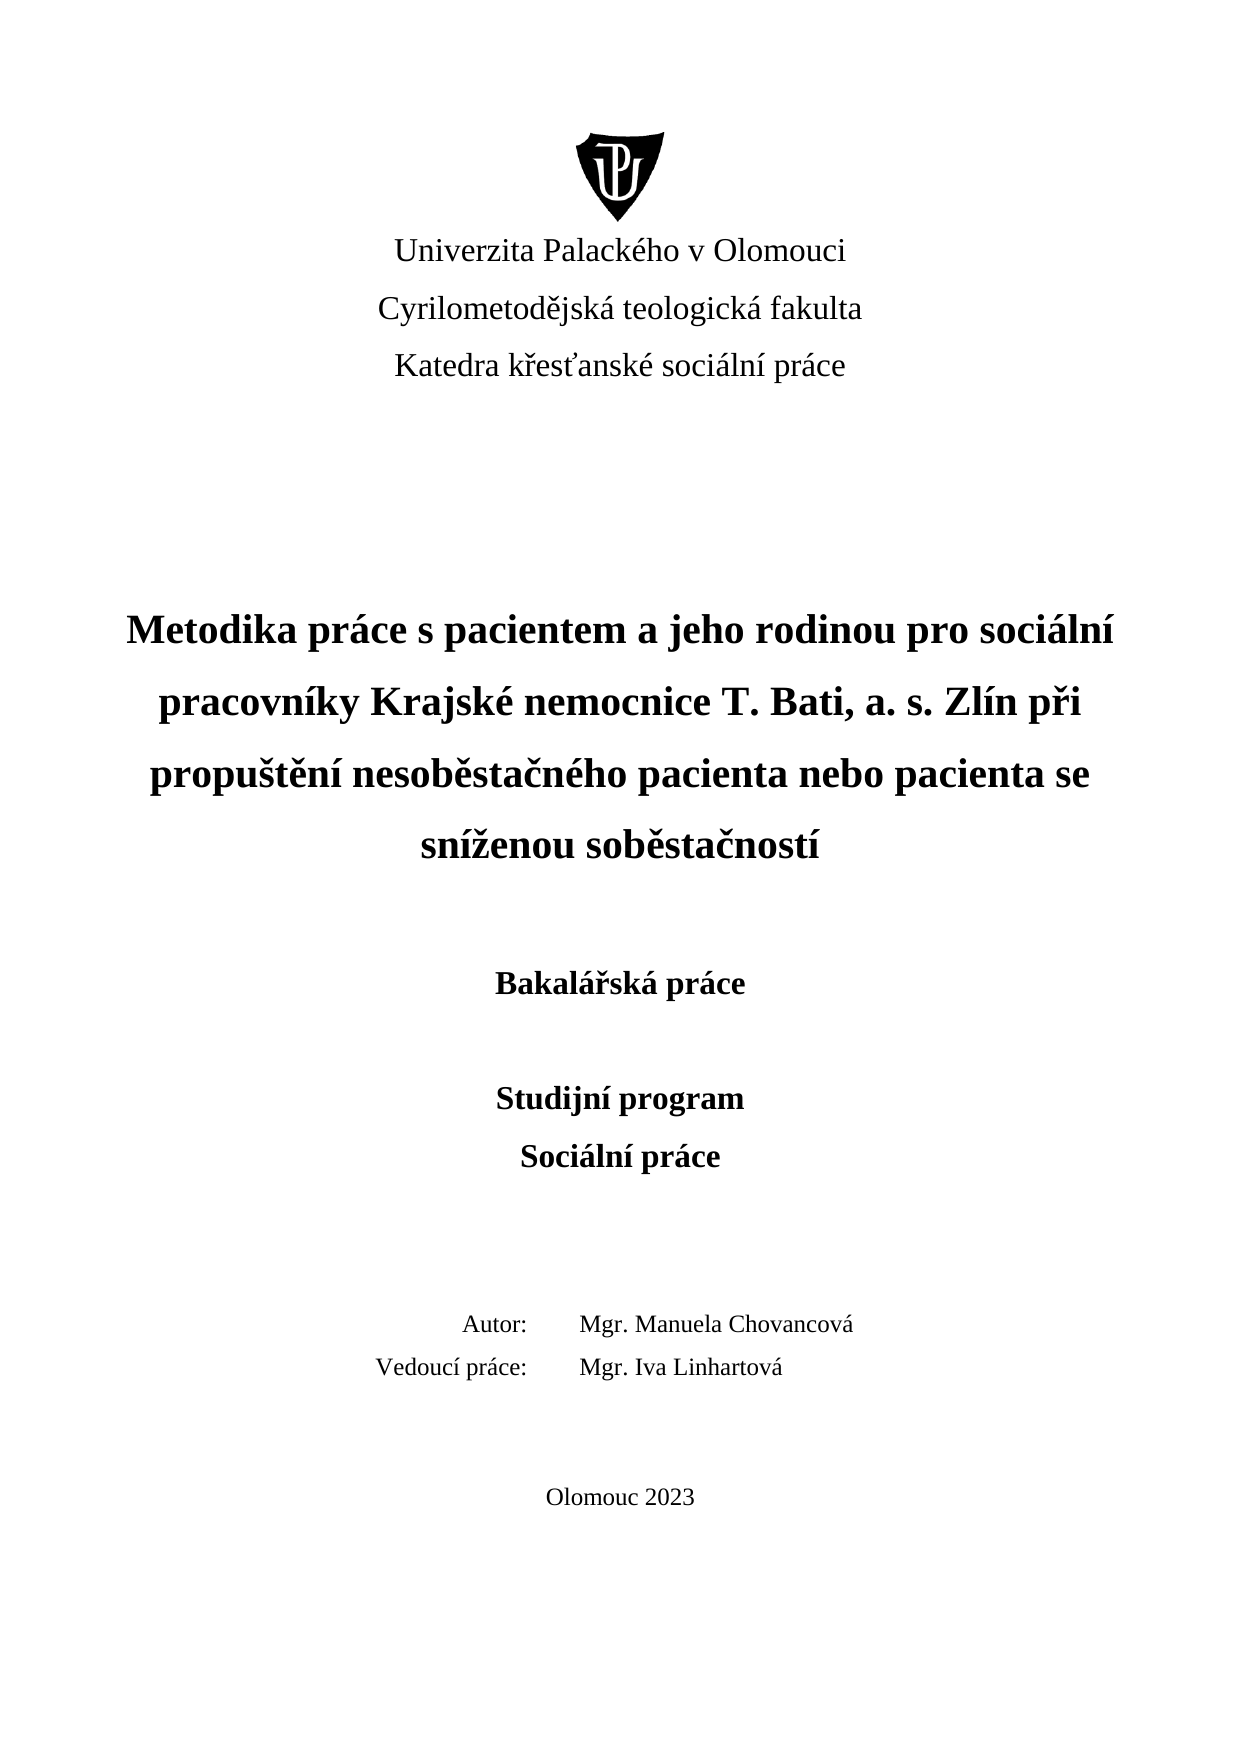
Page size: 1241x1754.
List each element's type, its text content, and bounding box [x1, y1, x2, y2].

text Studijní program [118, 1079, 1122, 1117]
table_cell Vedoucí práce: [238, 1352, 568, 1395]
table_header Autor: [238, 1309, 568, 1352]
picture [575, 132, 665, 222]
text Katedra křesťanské sociální práce [118, 346, 1122, 384]
text Metodika práce s pacientem a jeho rodinou pro sociální pracovníky Krajské nemocnice T. Bati, a. s. Zlín při propuštění nesoběstačného pacienta nebo pacienta se sníženou soběstačností [118, 604, 1122, 868]
text Univerzita Palackého v Olomouci [118, 231, 1122, 269]
table_header Mgr. Manuela Chovancová [568, 1309, 1002, 1352]
text Bakalářská práce [118, 964, 1122, 1002]
text Sociální práce [118, 1136, 1122, 1174]
table_cell Mgr. Iva Linhartová [568, 1352, 1002, 1395]
text Olomouc 2023 [118, 1482, 1122, 1510]
text Cyrilometodějská teologická fakulta [118, 288, 1122, 326]
